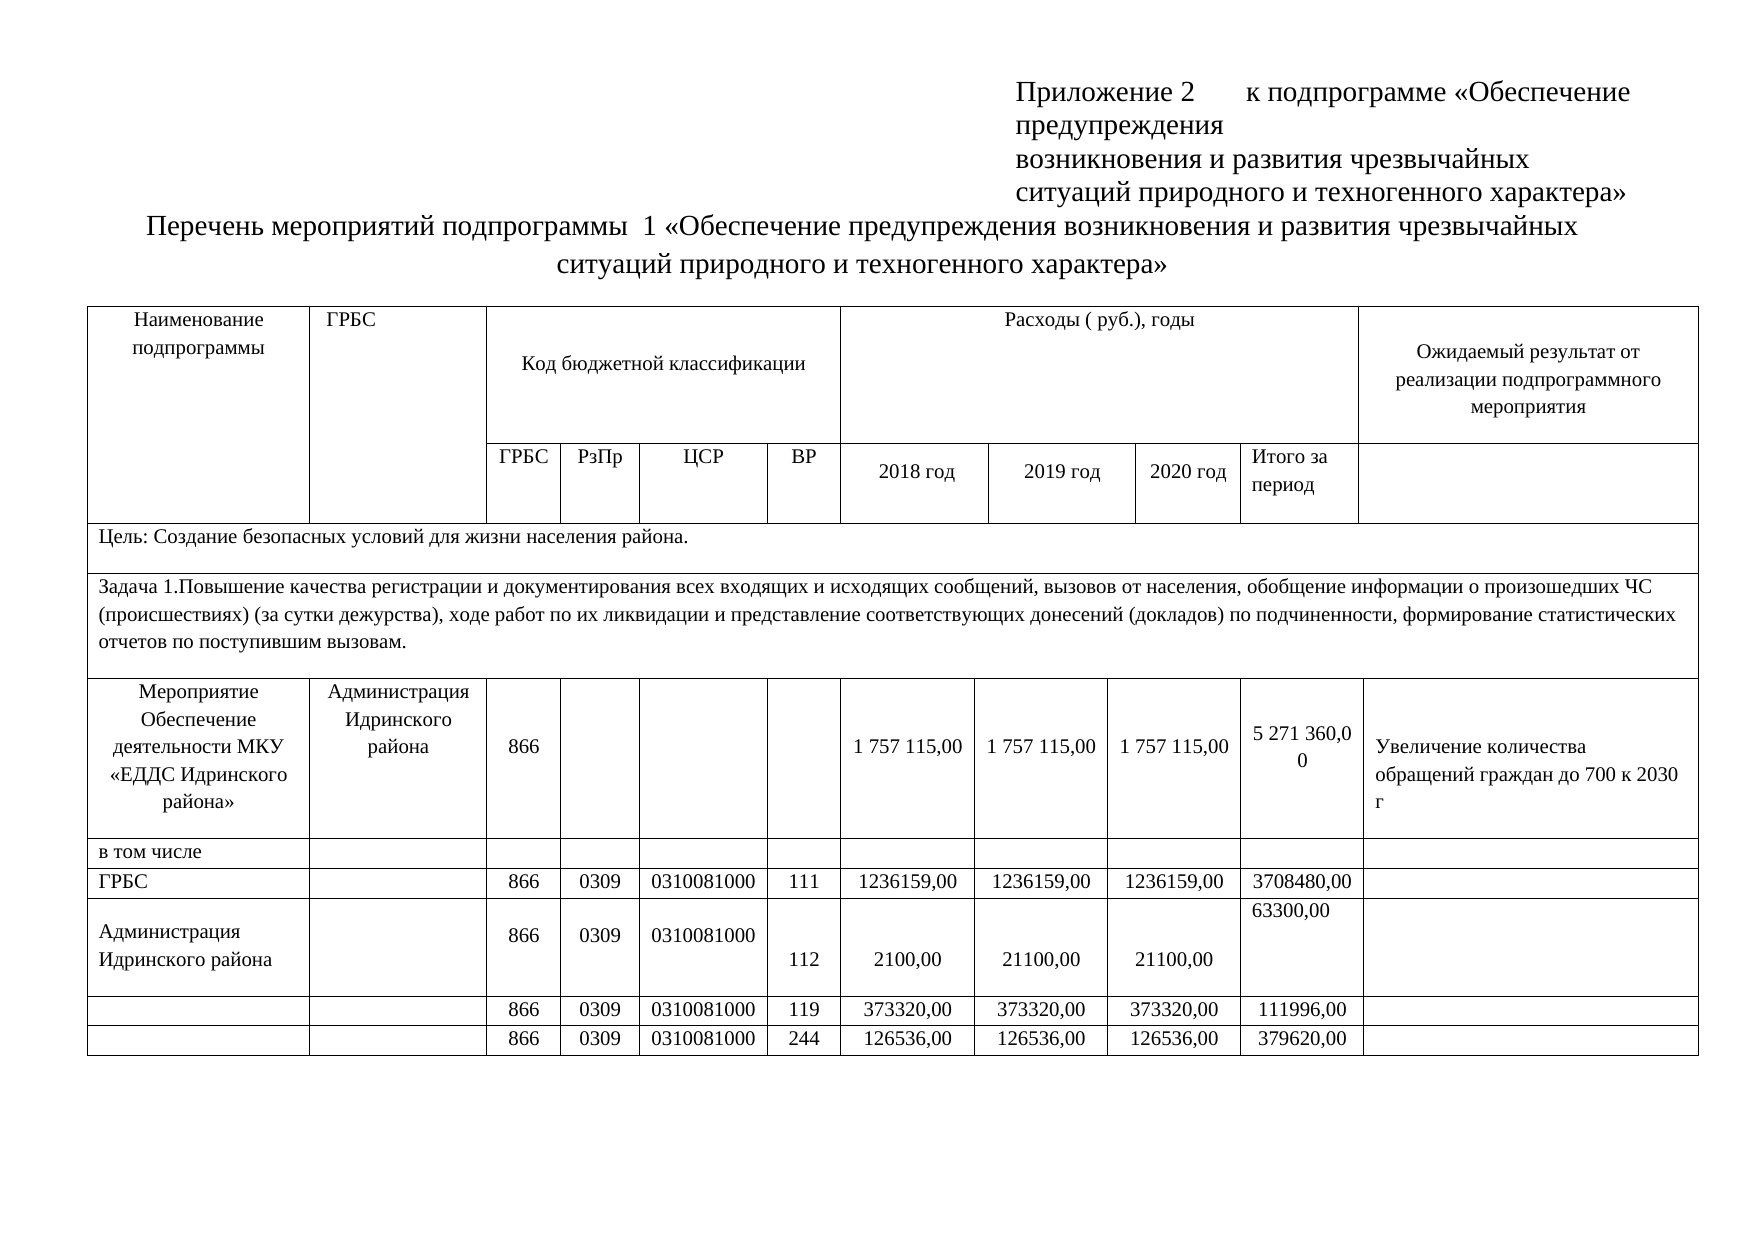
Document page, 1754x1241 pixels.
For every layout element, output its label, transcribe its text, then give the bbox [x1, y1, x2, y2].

table_cell ГРБС [88, 869, 309, 897]
table_cell 119 [768, 997, 840, 1025]
table_cell Итого за период [1241, 444, 1358, 523]
table_cell [1108, 839, 1240, 868]
table_cell [561, 679, 639, 838]
table_cell [88, 1026, 309, 1055]
table_cell 126536,00 [1108, 1026, 1240, 1055]
table_cell [768, 679, 840, 838]
table_cell 866 [487, 869, 560, 897]
table_cell [841, 839, 974, 868]
table_cell 126536,00 [975, 1026, 1107, 1055]
table_cell ЦСР [640, 444, 767, 523]
table_cell ГРБС [487, 444, 560, 523]
table_cell в том числе [88, 839, 309, 868]
table_cell 373320,00 [1108, 997, 1240, 1025]
table_cell [1364, 839, 1698, 868]
table_header Расходы ( руб.), годы [841, 307, 1358, 443]
table_cell ВР [768, 444, 840, 523]
table_cell 866 [487, 1026, 560, 1055]
table_cell [640, 679, 767, 838]
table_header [1004, 74, 1647, 208]
table_cell [310, 839, 486, 868]
table_cell [1359, 444, 1698, 523]
table_cell 1236159,00 [975, 869, 1107, 897]
table_cell [310, 997, 486, 1025]
table_cell 63300,00 [1241, 899, 1363, 996]
table_cell 2100,00 [841, 899, 974, 996]
table_cell 866 [487, 679, 560, 838]
table_cell [310, 869, 486, 897]
table_cell 244 [768, 1026, 840, 1055]
table_cell [487, 839, 560, 868]
table_cell [561, 839, 639, 868]
table_cell 111996,00 [1241, 997, 1363, 1025]
table_cell [768, 839, 840, 868]
table_cell 373320,00 [841, 997, 974, 1025]
table_cell [640, 839, 767, 868]
table_cell 0310081000 [640, 899, 767, 996]
table_header ГРБС [310, 307, 486, 523]
table_cell [975, 839, 1107, 868]
table_cell РзПр [561, 444, 639, 523]
table_cell [1364, 997, 1698, 1025]
table_header Наименование подпрограммы [88, 307, 309, 523]
table_cell 2020 год [1136, 444, 1240, 523]
table_cell 1 757 115,00 [975, 679, 1107, 838]
table_cell 1236159,00 [1108, 869, 1240, 897]
table_cell 1 757 115,00 [841, 679, 974, 838]
table_cell 2019 год [989, 444, 1135, 523]
table_cell 0309 [561, 869, 639, 897]
table_cell 0309 [561, 997, 639, 1025]
table_cell 3708480,00 [1241, 869, 1363, 897]
table_cell [88, 997, 309, 1025]
table_cell 5 271 360,00 [1241, 679, 1363, 838]
table_cell [310, 1026, 486, 1055]
table_cell 1236159,00 [841, 869, 974, 897]
table_cell Цель: Создание безопасных условий для жизни населения района. [88, 524, 1698, 573]
table_cell 0310081000 [640, 997, 767, 1025]
table_header Код бюджетной классификации [487, 307, 840, 443]
table_cell 21100,00 [975, 899, 1107, 996]
table_cell 0310081000 [640, 1026, 767, 1055]
table_cell 866 [487, 899, 560, 996]
table_cell 0309 [561, 899, 639, 996]
text Перечень мероприятий подпрограммы 1 «Обеспечение предупреждения возникновения и развития чрезвычайных ситуаций природного и техногенного характера» [89, 208, 1636, 280]
table_cell [310, 899, 486, 996]
table_cell Увеличение количества обращений граждан до 700 к 2030 г [1364, 679, 1698, 838]
table_cell 111 [768, 869, 840, 897]
table_cell Администрация Идринского района [310, 679, 486, 838]
table_cell 0309 [561, 1026, 639, 1055]
table_cell 1 757 115,00 [1108, 679, 1240, 838]
table_cell [1364, 1026, 1698, 1055]
table_cell 379620,00 [1241, 1026, 1363, 1055]
table_cell Администрация Идринского района [88, 899, 309, 996]
table_cell 21100,00 [1108, 899, 1240, 996]
table_cell Мероприятие Обеспечение деятельности МКУ «ЕДДС Идринского района» [88, 679, 309, 838]
table_cell 866 [487, 997, 560, 1025]
table_cell [1364, 899, 1698, 996]
table_header Ожидаемый результат от реализации подпрограммного мероприятия [1359, 307, 1698, 443]
table_cell 2018 год [841, 444, 988, 523]
table_cell 0310081000 [640, 869, 767, 897]
table_cell 112 [768, 899, 840, 996]
table_cell Задача 1.Повышение качества регистрации и документирования всех входящих и исходящих сообщений, вызовов от населения, обобщение информации о произошедших ЧС (происшествиях) (за сутки дежурства), ходе работ по их ликвидации и представление соответствующих донесений (докладов) по подчиненности, формирование статистических отчетов по поступившим вызовам. [88, 574, 1698, 678]
table_cell [1364, 869, 1698, 897]
table_cell 373320,00 [975, 997, 1107, 1025]
table_cell [1241, 839, 1363, 868]
table_cell 126536,00 [841, 1026, 974, 1055]
